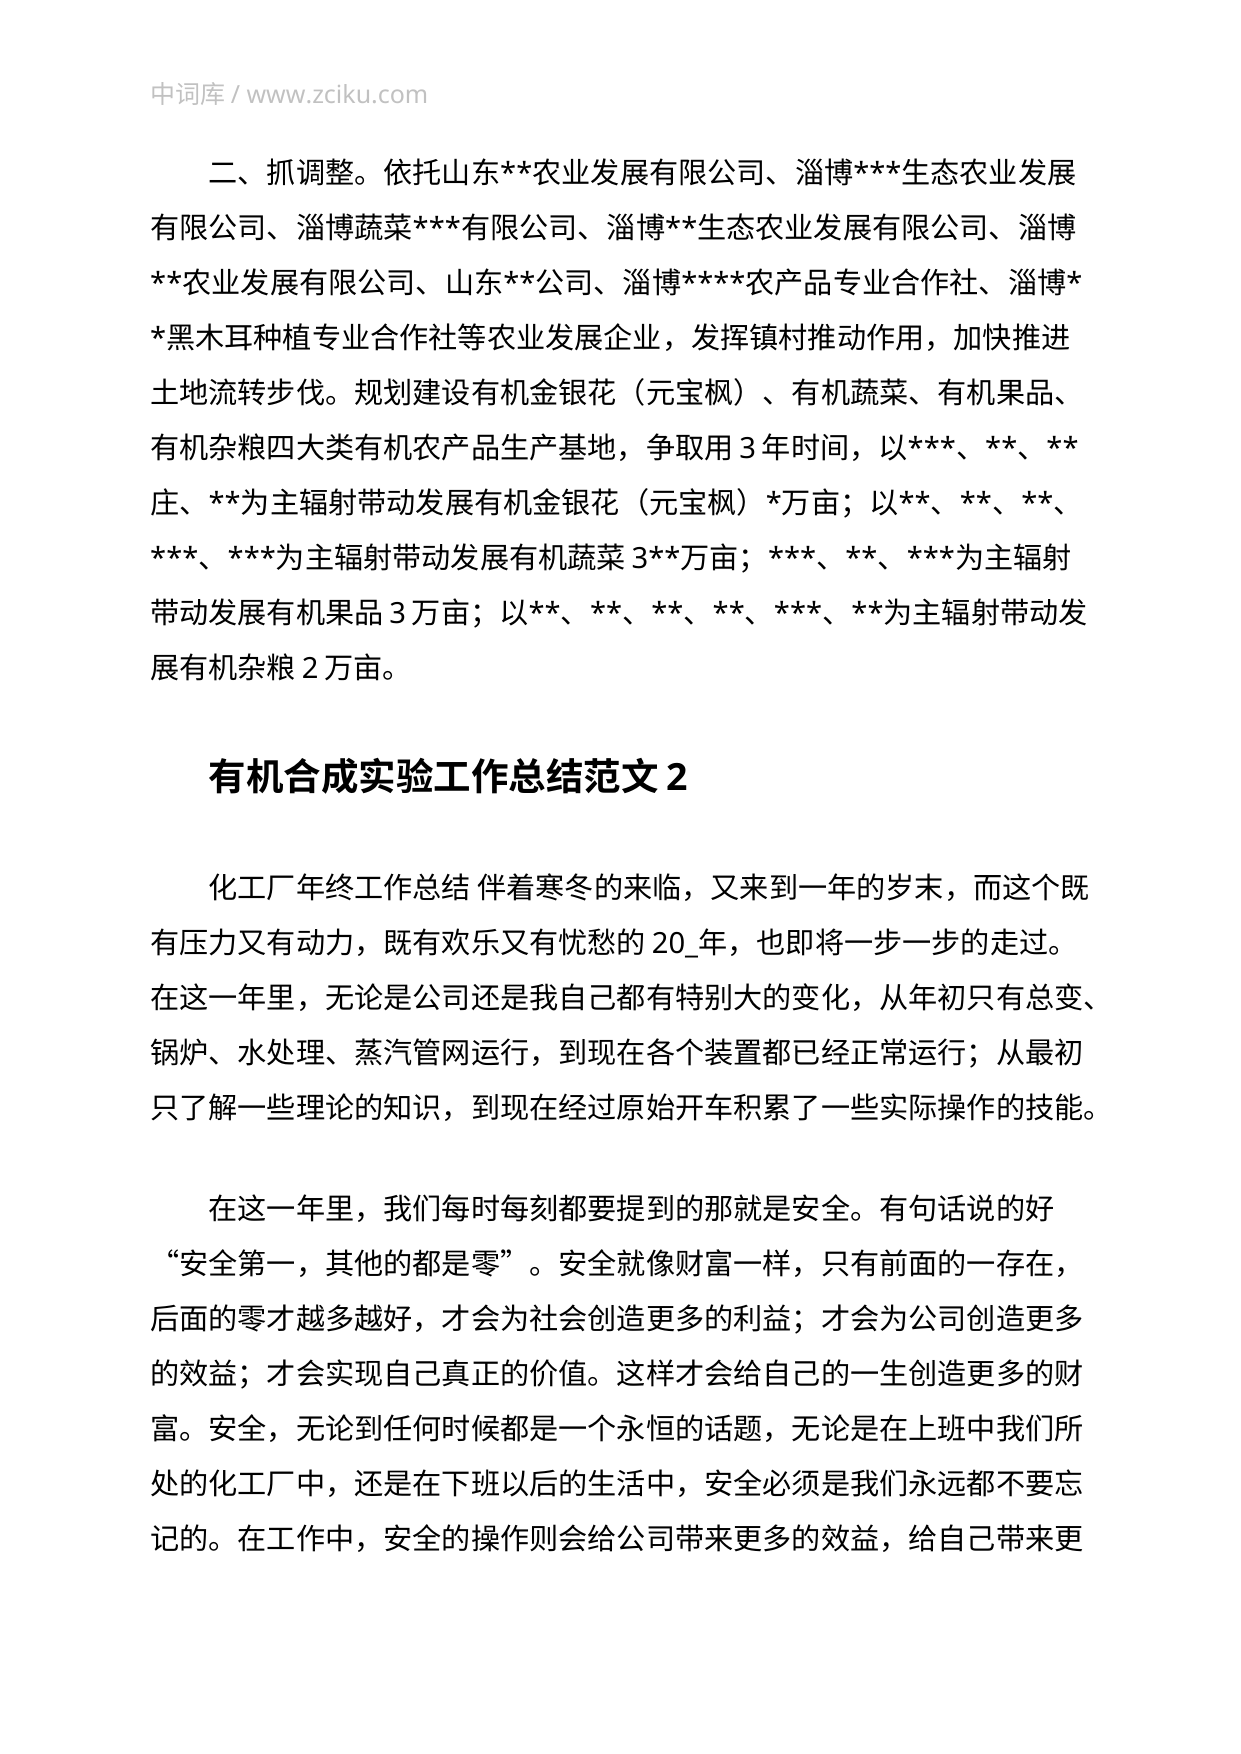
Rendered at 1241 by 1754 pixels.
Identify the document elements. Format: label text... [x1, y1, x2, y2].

text 有机合成实验工作总结范文2 [150, 747, 1090, 801]
text 化工厂年终工作总结 伴着寒冬的来临，又来到一年的岁末，而这个既有压力又有动力，既有欢乐又有忧愁的20_年，也即将一步一步的走过。在这一年里，无论是公司还是我自己都有特别大的变化，从年初只有总变、锅炉、水处理、蒸汽管网运行，到现在各个装置都已经正常运行；从最初只了解一些理论的知识，到现在经过原始开车积累了一些实际操作的技能。 [150, 864, 1090, 1126]
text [150, 1186, 1090, 1558]
text 二、抓调整。依托山东**农业发展有限公司、淄博***生态农业发展有限公司、淄博蔬菜***有限公司、淄博**生态农业发展有限公司、淄博**农业发展有限公司、山东**公司、淄博****农产品专业合作社、淄博**黑木耳种植专业合作社等农业发展企业，发挥镇村推动作用，加快推进土地流转步伐。规划建设有机金银花（元宝枫）、有机蔬菜、有机果品、有机杂粮四大类有机农产品生产基地，争取用3年时间，以***、**、**庄、**为主辐射带动发展有机金银花（元宝枫）*万亩；以**、**、**、***、***为主辐射带动发展有机蔬菜3**万亩；***、**、***为主辐射带动发展有机果品3万亩；以**、**、**、**、***、**为主辐射带动发展有机杂粮2万亩。 [150, 150, 1090, 687]
